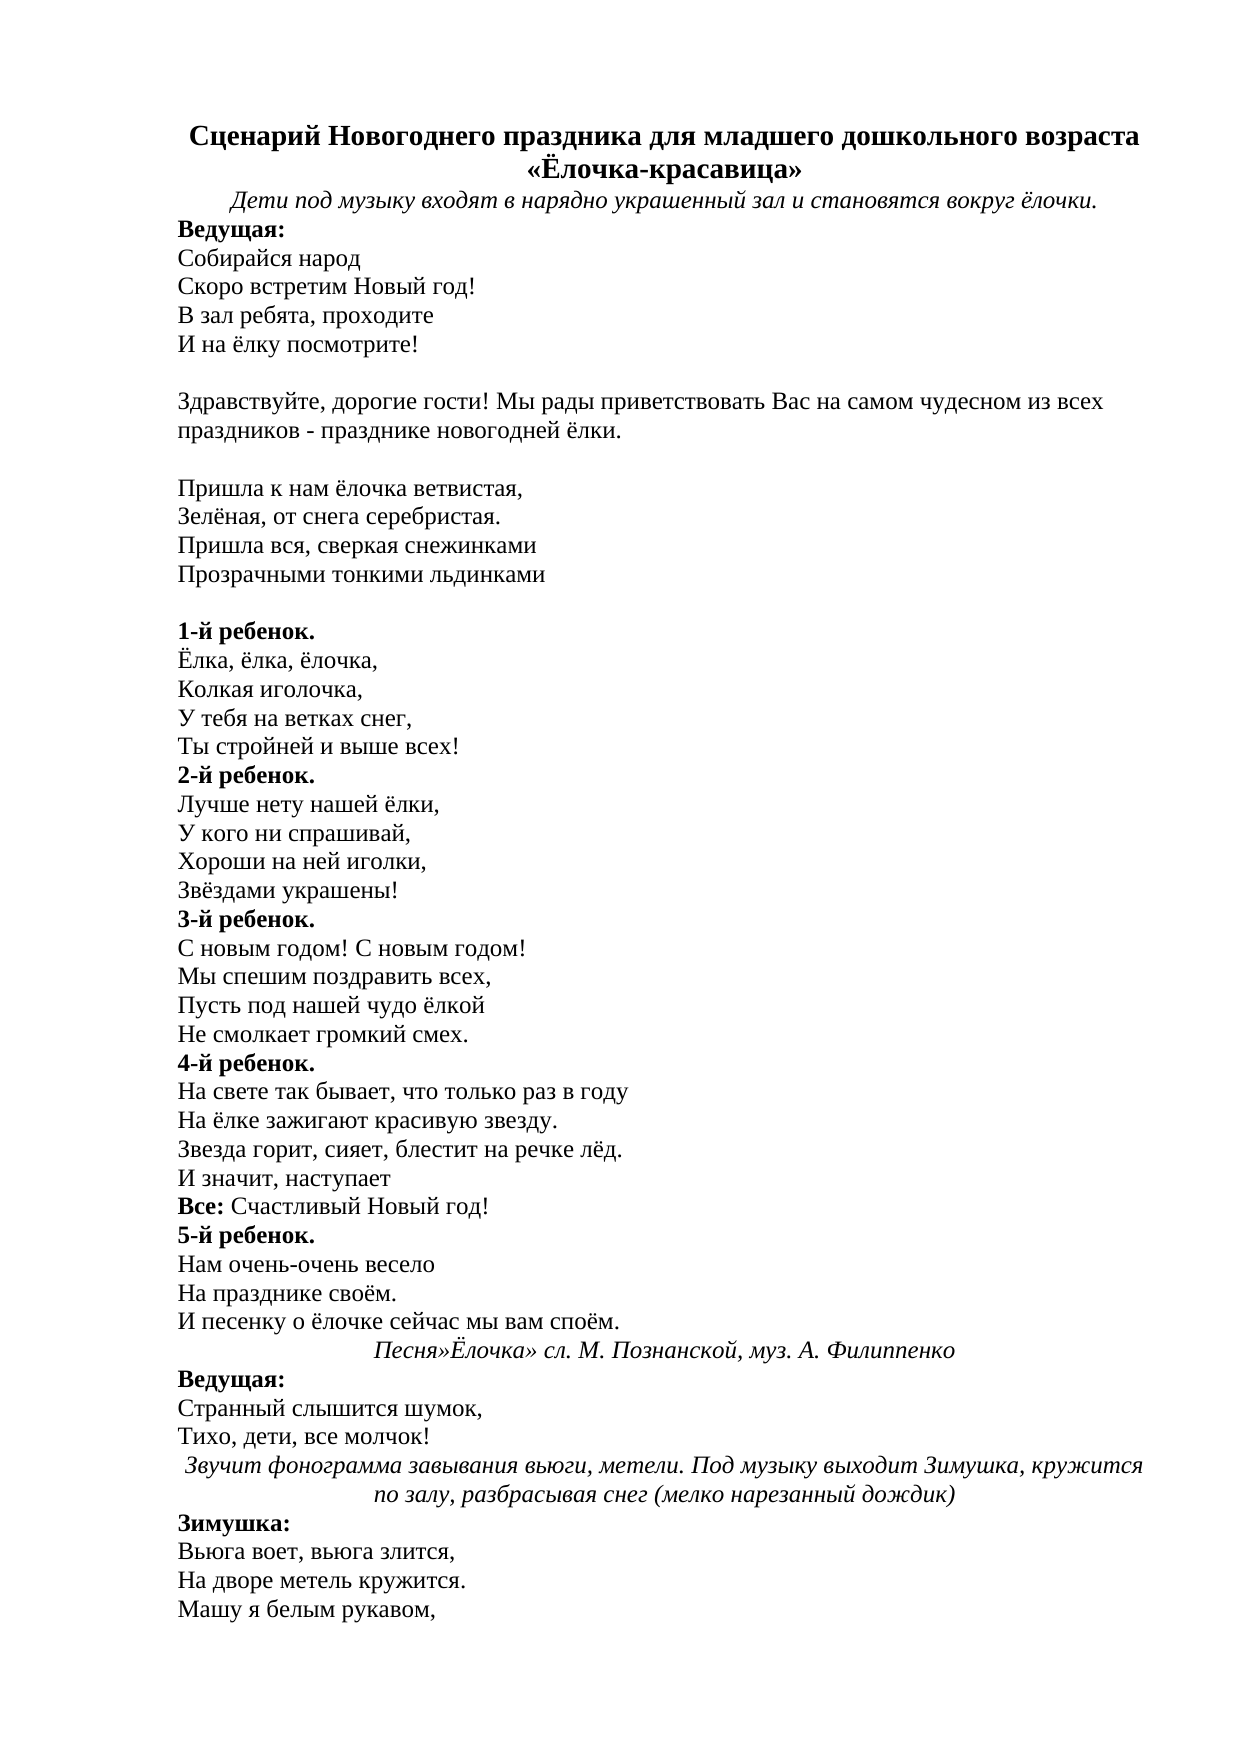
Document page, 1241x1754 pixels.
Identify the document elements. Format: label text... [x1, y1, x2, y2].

text С новым годом! С новым годом! [177, 933, 1152, 961]
text У кого ни спрашивай, [177, 818, 1152, 846]
text На ёлке зажигают красивую звезду. [177, 1105, 1152, 1134]
text «Ёлочка-красавица» [177, 152, 1152, 185]
text Все: Счастливый Новый год! [177, 1191, 1152, 1220]
text Собирайся народ [177, 243, 1152, 271]
text Звёздами украшены! [177, 875, 1152, 904]
text Ведущая: [177, 214, 1152, 243]
text И на ёлку посмотрите! [177, 329, 1152, 358]
text Дети под музыку входят в нарядно украшенный зал и становятся вокруг ёлочки. [177, 185, 1152, 214]
text 4-й ребенок. [177, 1048, 1152, 1076]
text Странный слышится шумок, [177, 1393, 1152, 1421]
text Пусть под нашей чудо ёлкой [177, 990, 1152, 1019]
text Пришла к нам ёлочка ветвистая, [177, 473, 1152, 501]
text Колкая иголочка, [177, 674, 1152, 703]
text Не смолкает громкий смех. [177, 1019, 1152, 1048]
text Нам очень-очень весело [177, 1249, 1152, 1278]
text В зал ребята, проходите [177, 300, 1152, 329]
text Звучит фонограмма завывания вьюги, метели. Под музыку выходит Зимушка, кружится по залу, разбрасывая снег (мелко нарезанный дождик) [177, 1450, 1152, 1508]
text Пришла вся, сверкая снежинками [177, 530, 1152, 559]
text Здравствуйте, дорогие гости! Мы рады приветствовать Вас на самом чудесном из всех праздников - празднике новогодней ёлки. [177, 386, 1152, 444]
text Скоро встретим Новый год! [177, 271, 1152, 300]
text Зимушка: [177, 1508, 1152, 1536]
text 1-й ребенок. [177, 616, 1152, 645]
text Ведущая: [177, 1364, 1152, 1393]
text На празднике своём. [177, 1278, 1152, 1306]
text Ёлка, ёлка, ёлочка, [177, 645, 1152, 674]
text Лучше нету нашей ёлки, [177, 789, 1152, 818]
text 5-й ребенок. [177, 1220, 1152, 1249]
text Мы спешим поздравить всех, [177, 961, 1152, 990]
text Зелёная, от снега серебристая. [177, 501, 1152, 530]
text 2-й ребенок. [177, 760, 1152, 789]
text На дворе метель кружится. [177, 1565, 1152, 1594]
text Звезда горит, сияет, блестит на речке лёд. [177, 1134, 1152, 1163]
text Сценарий Новогоднего праздника для младшего дошкольного возраста [177, 118, 1152, 152]
text На свете так бывает, что только раз в году [177, 1076, 1152, 1105]
text Хороши на ней иголки, [177, 846, 1152, 875]
text Песня»Ёлочка» сл. М. Познанской, муз. А. Филиппенко [177, 1335, 1152, 1364]
text 3-й ребенок. [177, 904, 1152, 933]
text И значит, наступает [177, 1163, 1152, 1191]
text Машу я белым рукавом, [177, 1594, 1152, 1623]
text И песенку о ёлочке сейчас мы вам споём. [177, 1306, 1152, 1335]
text Тихо, дети, все молчок! [177, 1421, 1152, 1450]
text Прозрачными тонкими льдинками [177, 559, 1152, 588]
text У тебя на ветках снег, [177, 703, 1152, 731]
text Вьюга воет, вьюга злится, [177, 1536, 1152, 1565]
text Ты стройней и выше всех! [177, 731, 1152, 760]
